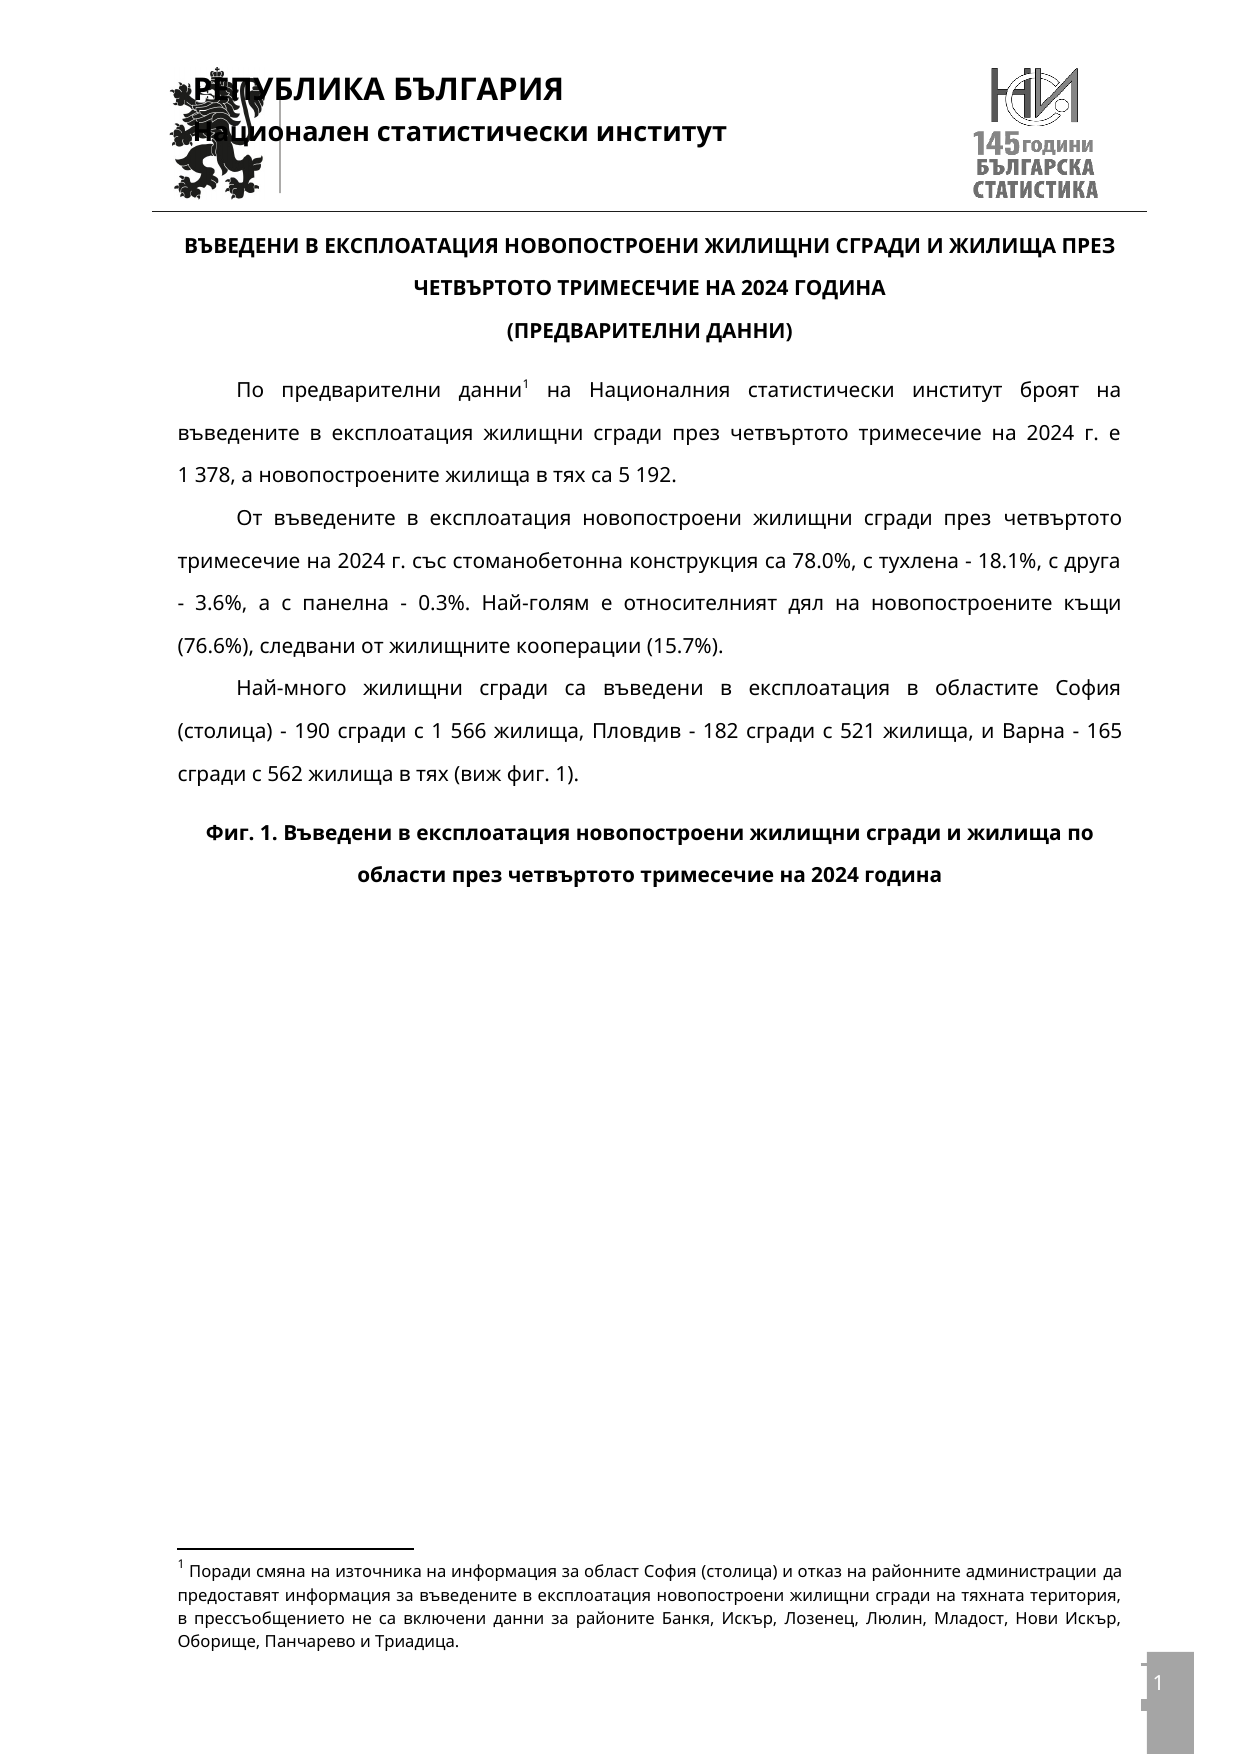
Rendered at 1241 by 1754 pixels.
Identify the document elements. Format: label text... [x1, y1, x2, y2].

picture [968, 64, 1103, 135]
text ВЪВЕДЕНИ В ЕКСПЛОАТАЦИЯ НОВОПОСТРОЕНИ ЖИЛИЩНИ СГРАДИ И ЖИЛИЩА ПРЕЗ ЧЕТВЪРТОТО ТРИМЕСЕЧИЕ НА 2024 ГОДИНА [177, 212, 1122, 302]
text Най-много жилищни сгради са въведени в експлоатация в областите София (столица) - 190 сгради с 1 566 жилища, Пловдив - 182 сгради с 521 жилища, и Варна - 165 сгради с 562 жилища в тях (виж фиг. 1). [177, 673, 1122, 787]
text От въведените в експлоатация новопостроени жилищни сгради през четвъртото тримесечие на 2024 г. със стоманобетонна конструкция са 78.0%, с тухлена - 18.1%, с друга - 3.6%, а с панелна - 0.3%. Най-голям е относителният дял на новопостроените къщи (76.6%), следвани от жилищните кооперации (15.7%). [177, 503, 1122, 659]
text Фиг. 1. Въведени в експлоатация новопостроени жилищни сгради и жилища по области през четвъртото тримесечие на 2024 година [177, 818, 1122, 889]
text ВЪВЕДЕНИ В ЕКСПЛОАТАЦИЯ НОВОПОСТРОЕНИ ЖИЛИЩНИ СГРАДИ И ЖИЛИЩА ПРЕЗ ЧЕТВЪРТОТО ТРИМЕСЕЧИЕ НА 2024 ГОДИНА [177, 135, 1122, 211]
text По предварителни данни на Националния статистически институт броят на въведените в експлоатация жилищни сгради през четвъртото тримесечие на 2024 г. е 1 378, а новопостроените жилища в тях са 5 192. [177, 375, 1122, 489]
picture [169, 67, 265, 200]
text (ПРЕДВАРИТЕЛНИ ДАННИ) [177, 316, 1122, 344]
